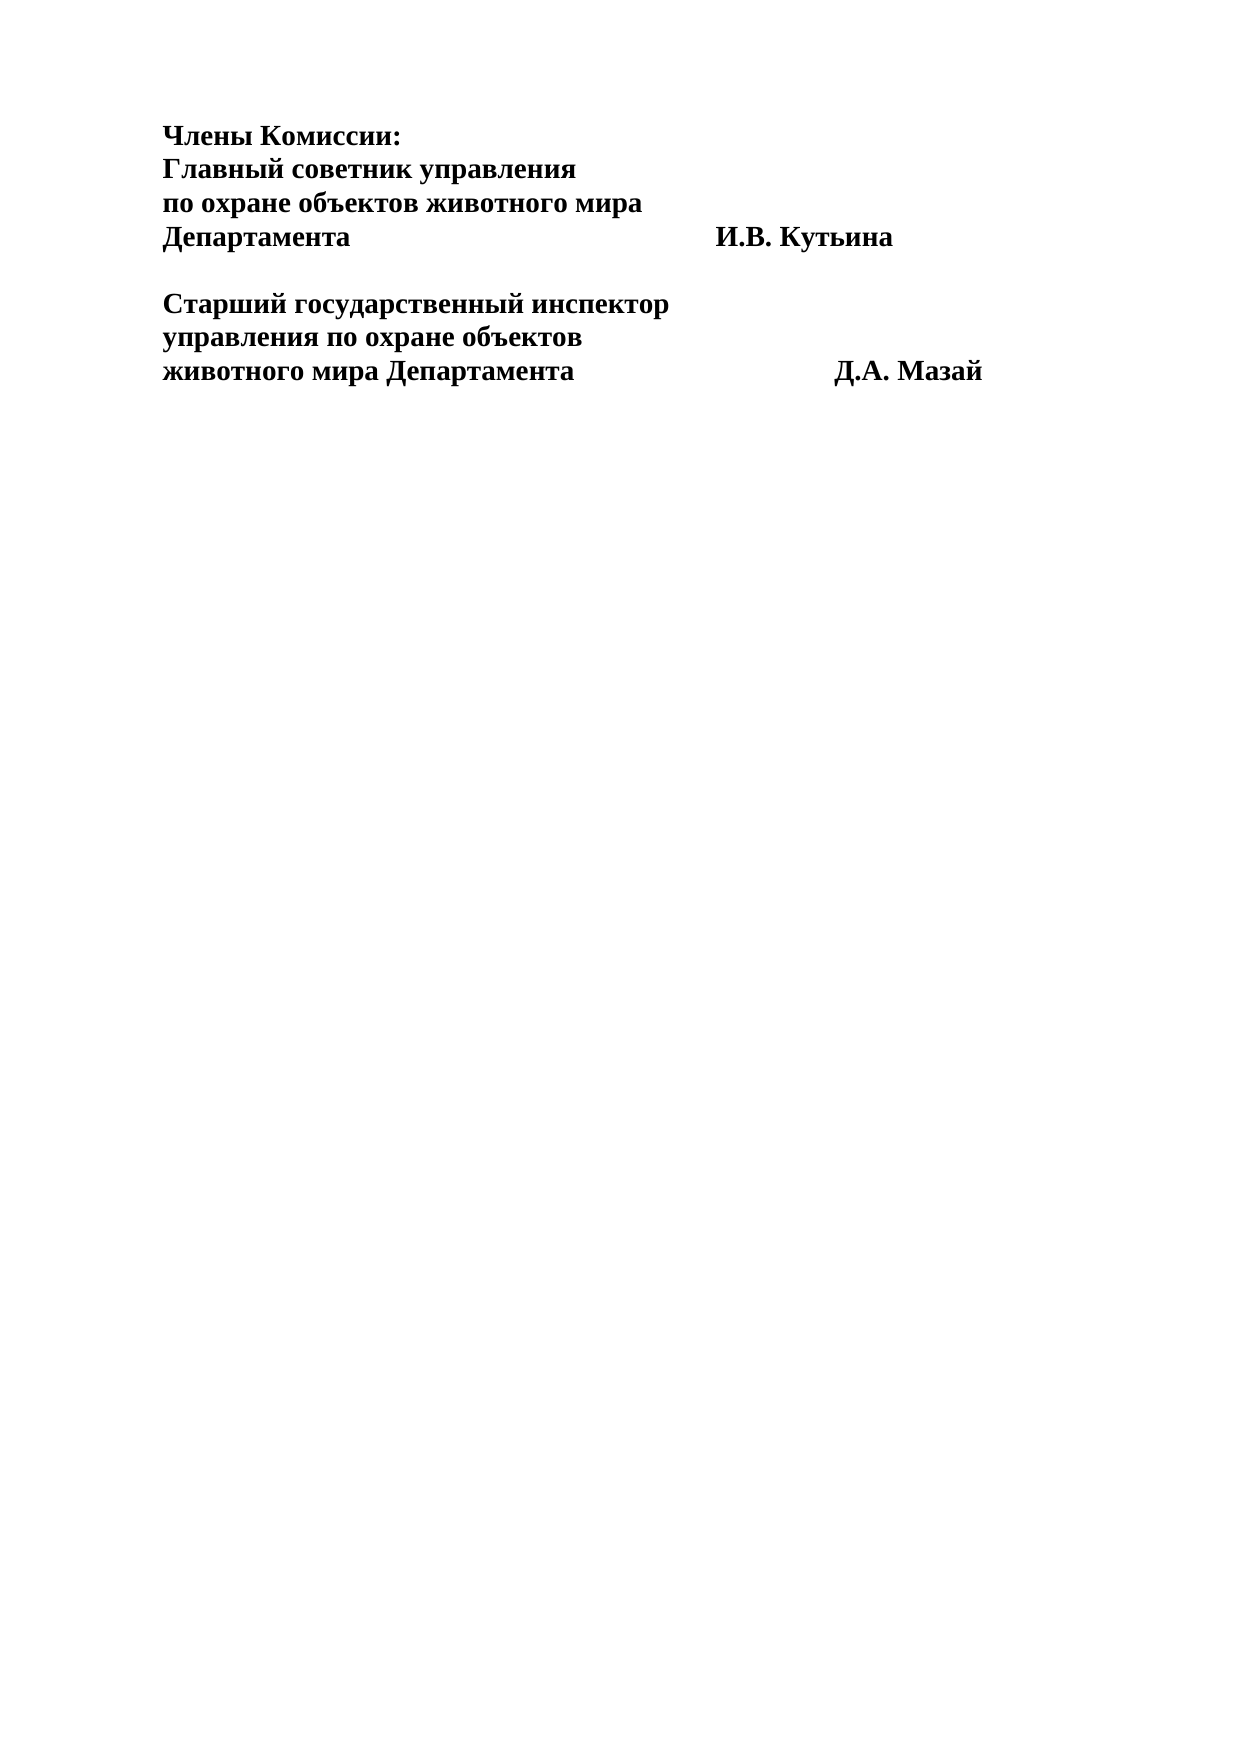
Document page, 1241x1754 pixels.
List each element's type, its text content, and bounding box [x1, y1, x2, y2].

text по охране объектов животного мира [162, 185, 1152, 219]
text Члены Комиссии: [162, 118, 1152, 152]
text Департамента И.В. Кутьина [162, 219, 1152, 252]
text животного мира Департамента Д.А. Мазай [162, 353, 1152, 386]
text управления по охране объектов [162, 319, 1152, 353]
text Старший государственный инспектор [162, 286, 1152, 319]
text Главный советник управления [162, 152, 1152, 185]
